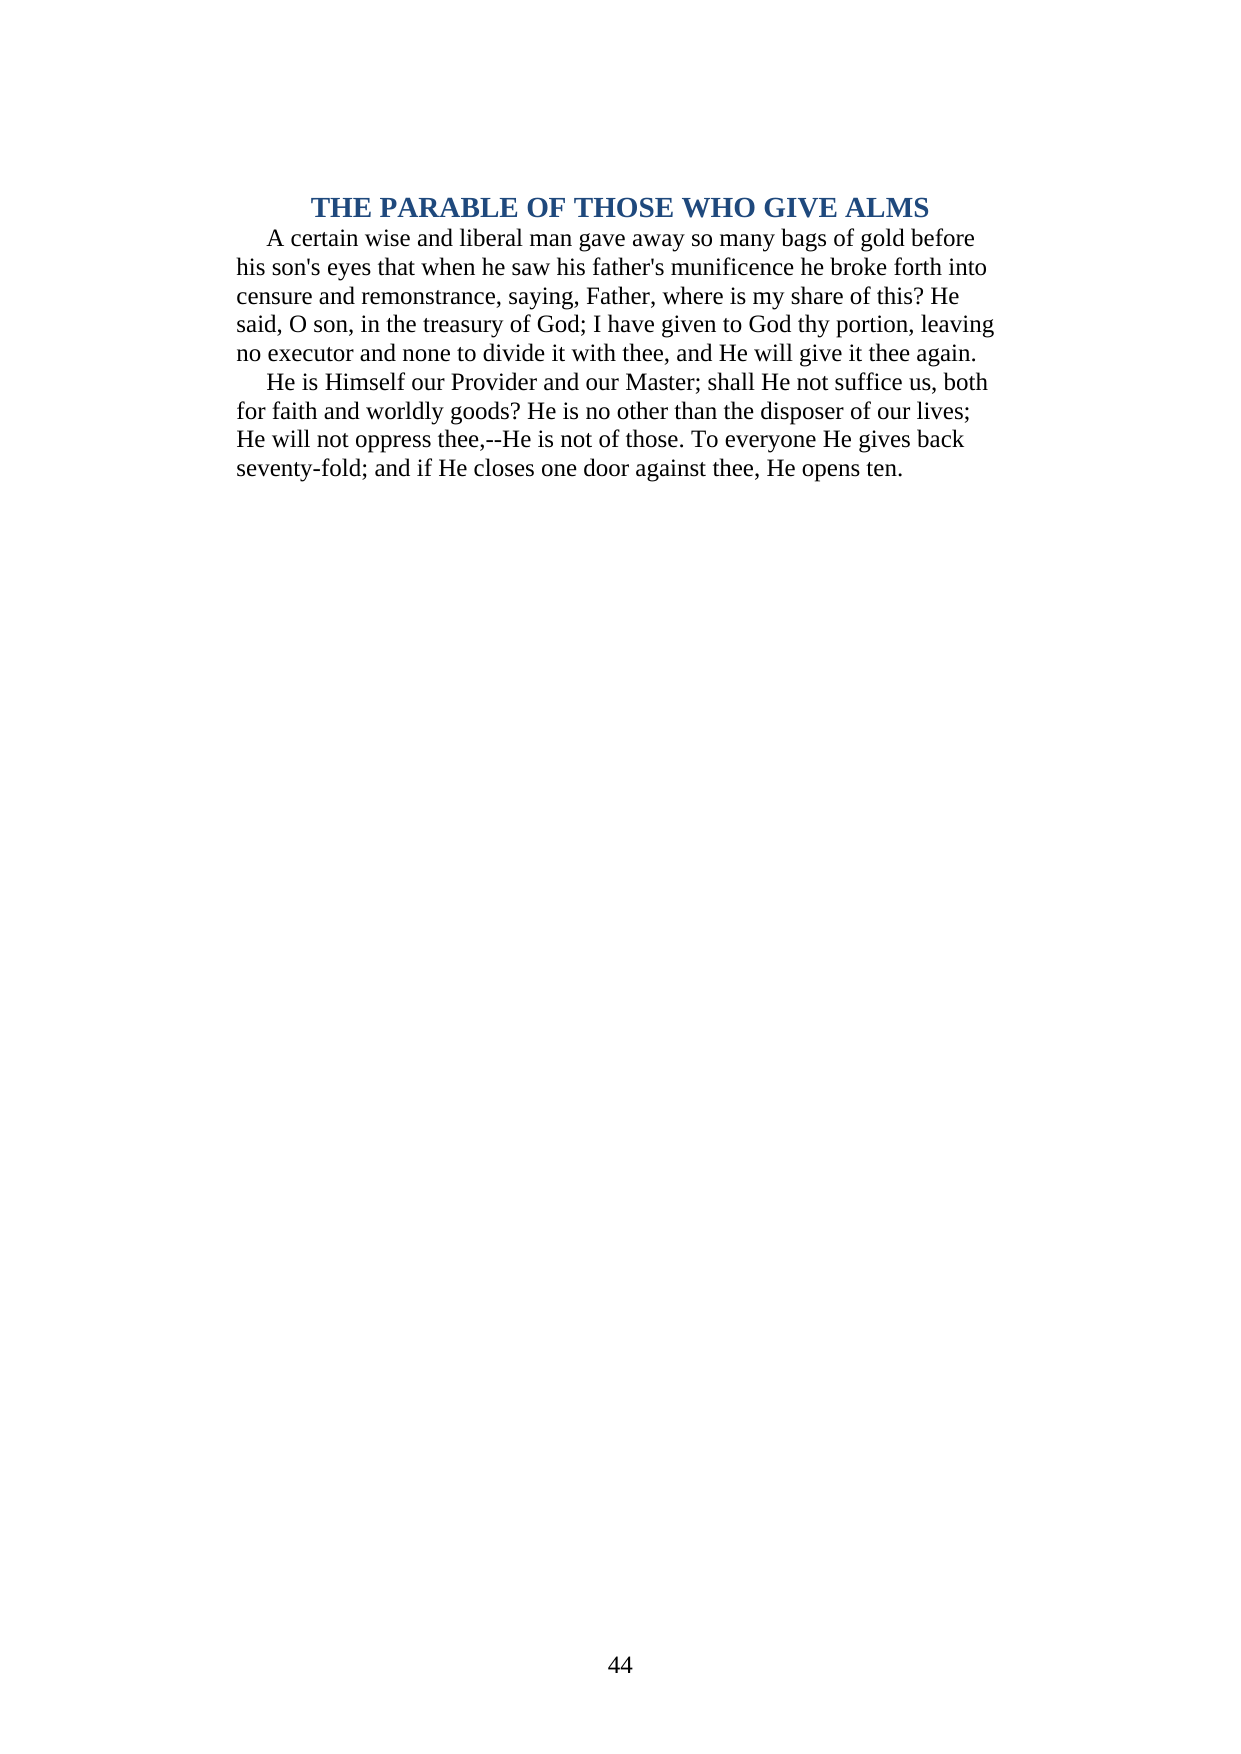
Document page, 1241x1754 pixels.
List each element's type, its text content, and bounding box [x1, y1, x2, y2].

text He is Himself our Provider and our Master; shall He not suffice us, both for faith and worldly goods? He is no other than the disposer of our lives; He will not oppress thee,--He is not of those. To everyone He gives back seventy-fold; and if He closes one door against thee, He opens ten. [236, 367, 1004, 482]
subtitle THE PARABLE OF THOSE WHO GIVE ALMS [236, 190, 1004, 223]
text A certain wise and liberal man gave away so many bags of gold before his son's eyes that when he saw his father's munificence he broke forth into censure and remonstrance, saying, Father, where is my share of this? He said, O son, in the treasury of God; I have given to God thy portion, leaving no executor and none to divide it with thee, and He will give it thee again. [236, 223, 1004, 367]
